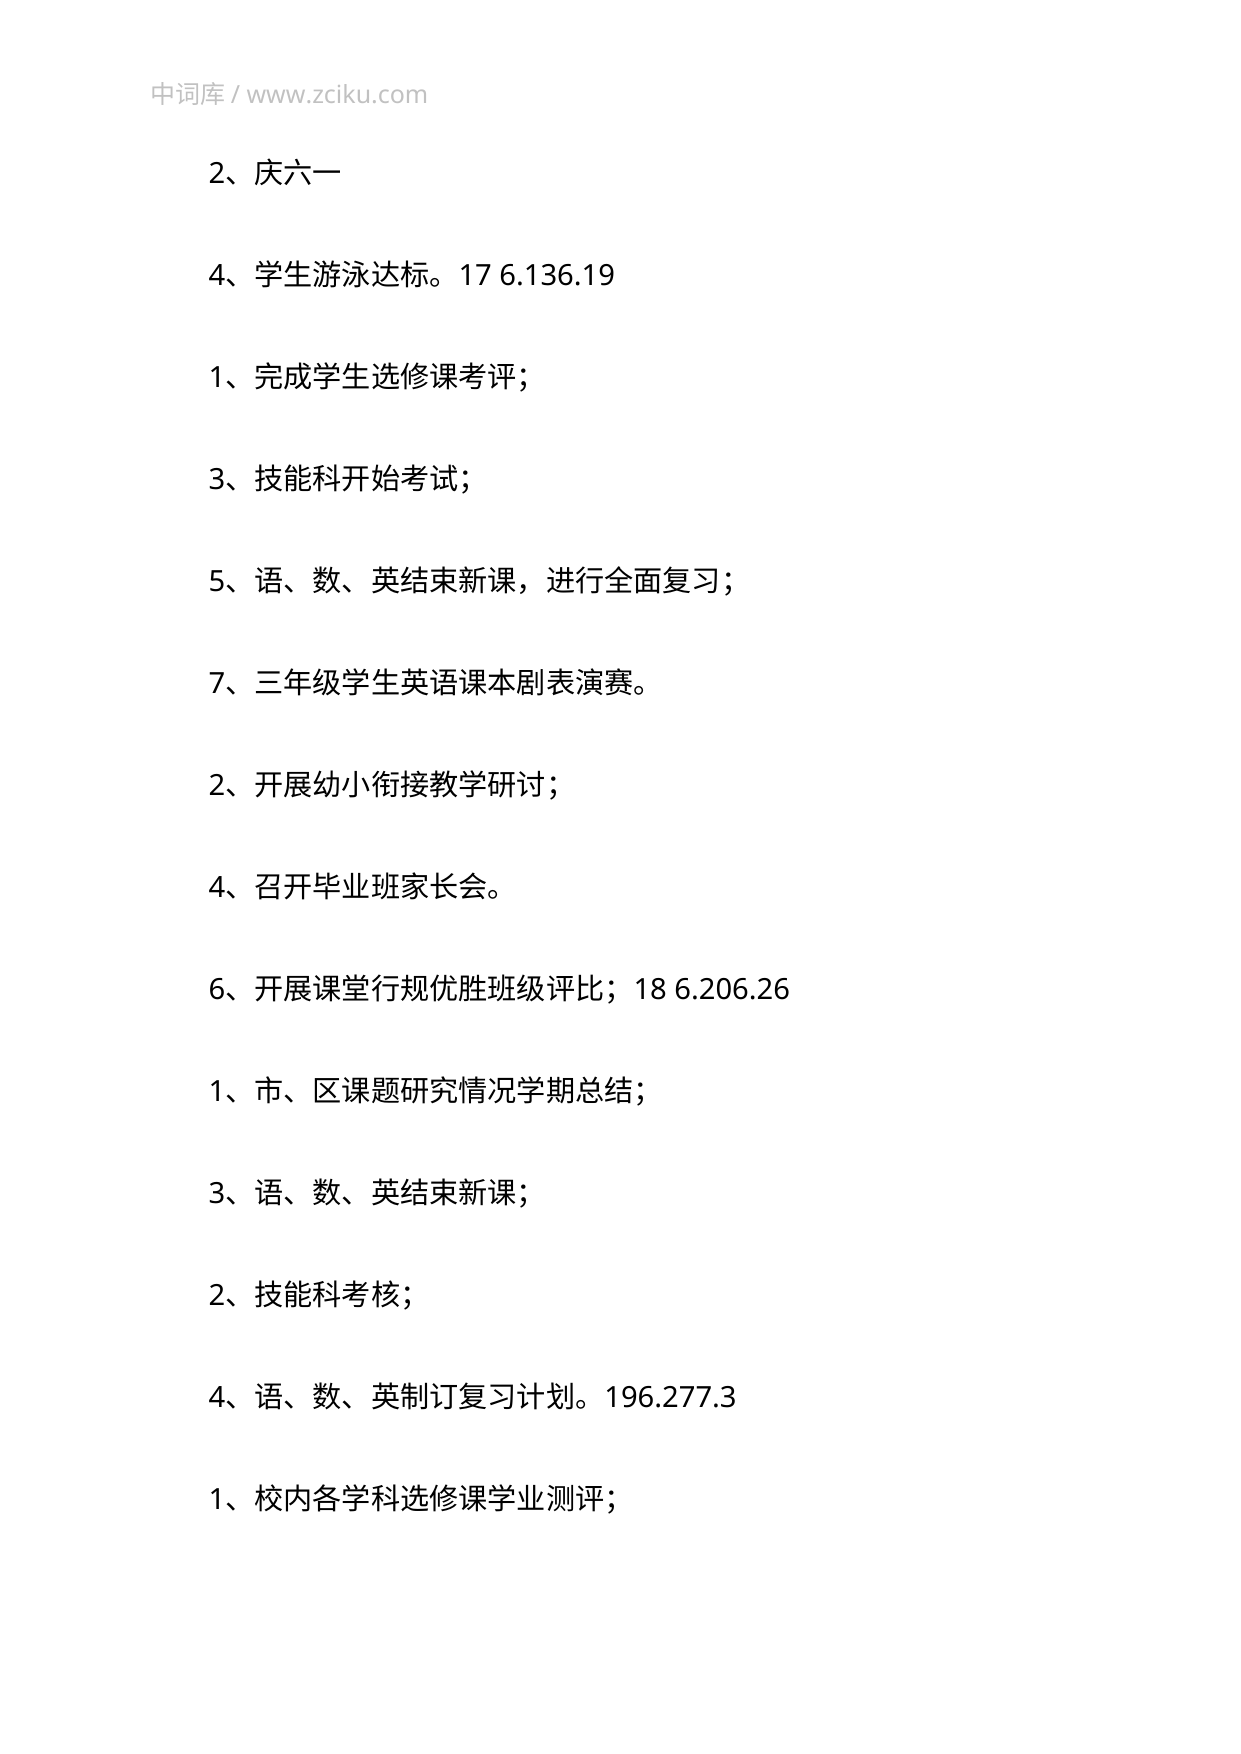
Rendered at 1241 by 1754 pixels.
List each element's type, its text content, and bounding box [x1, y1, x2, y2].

text 1、市、区课题研究情况学期总结； [150, 1068, 1090, 1110]
text 1、完成学生选修课考评； [150, 354, 1090, 396]
text 2、开展幼小衔接教学研讨； [150, 762, 1090, 804]
text 6、开展课堂行规优胜班级评比；18 6.206.26 [150, 966, 1090, 1008]
text 7、三年级学生英语课本剧表演赛。 [150, 660, 1090, 702]
text 2、技能科考核； [150, 1272, 1090, 1314]
text 1、校内各学科选修课学业测评； [150, 1476, 1090, 1518]
text 3、技能科开始考试； [150, 456, 1090, 498]
text 4、召开毕业班家长会。 [150, 864, 1090, 906]
text 4、语、数、英制订复习计划。196.277.3 [150, 1374, 1090, 1416]
text 4、学生游泳达标。17 6.136.19 [150, 252, 1090, 294]
text 2、庆六一 [150, 150, 1090, 192]
text 5、语、数、英结束新课，进行全面复习； [150, 558, 1090, 600]
text 3、语、数、英结束新课； [150, 1170, 1090, 1212]
